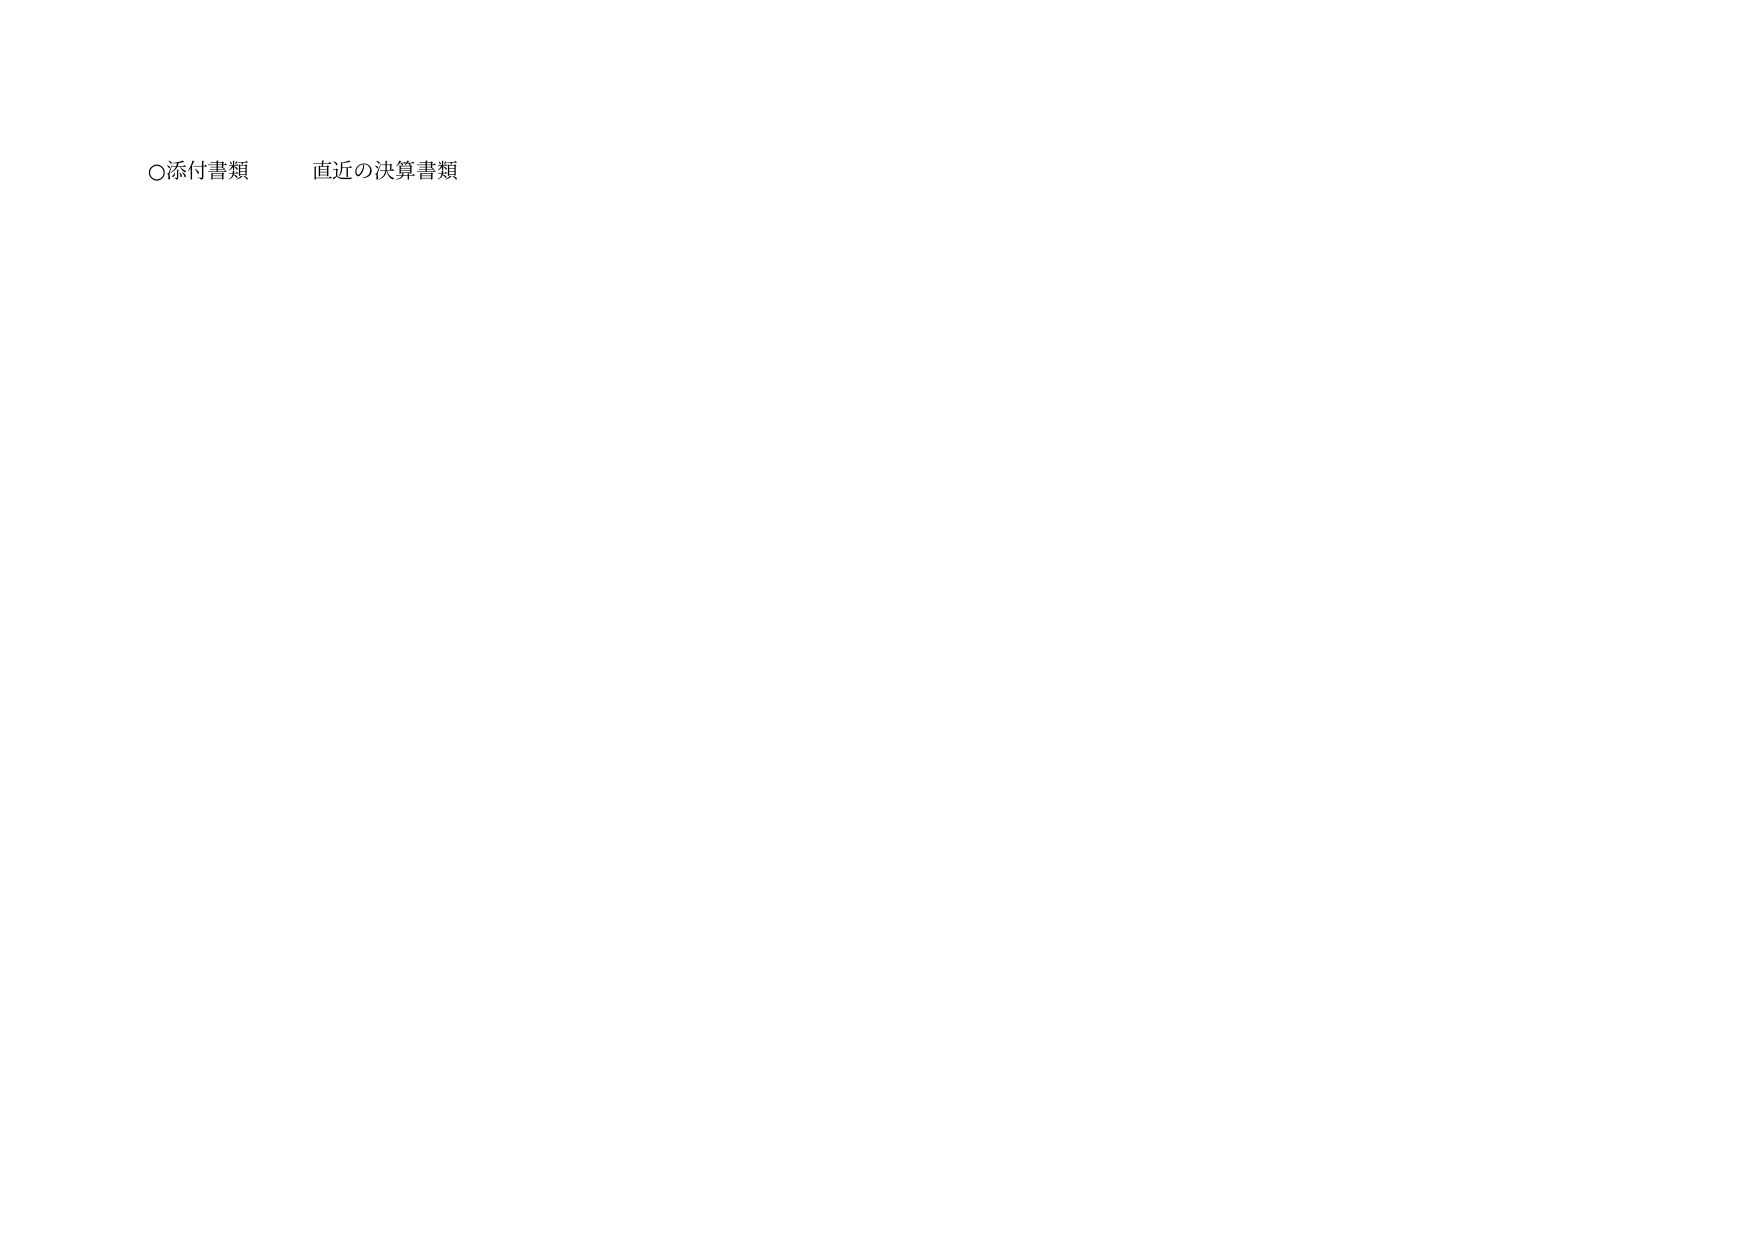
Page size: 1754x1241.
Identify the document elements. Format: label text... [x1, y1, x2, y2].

text ○添付書類 直近の決算書類 [148, 151, 1606, 189]
